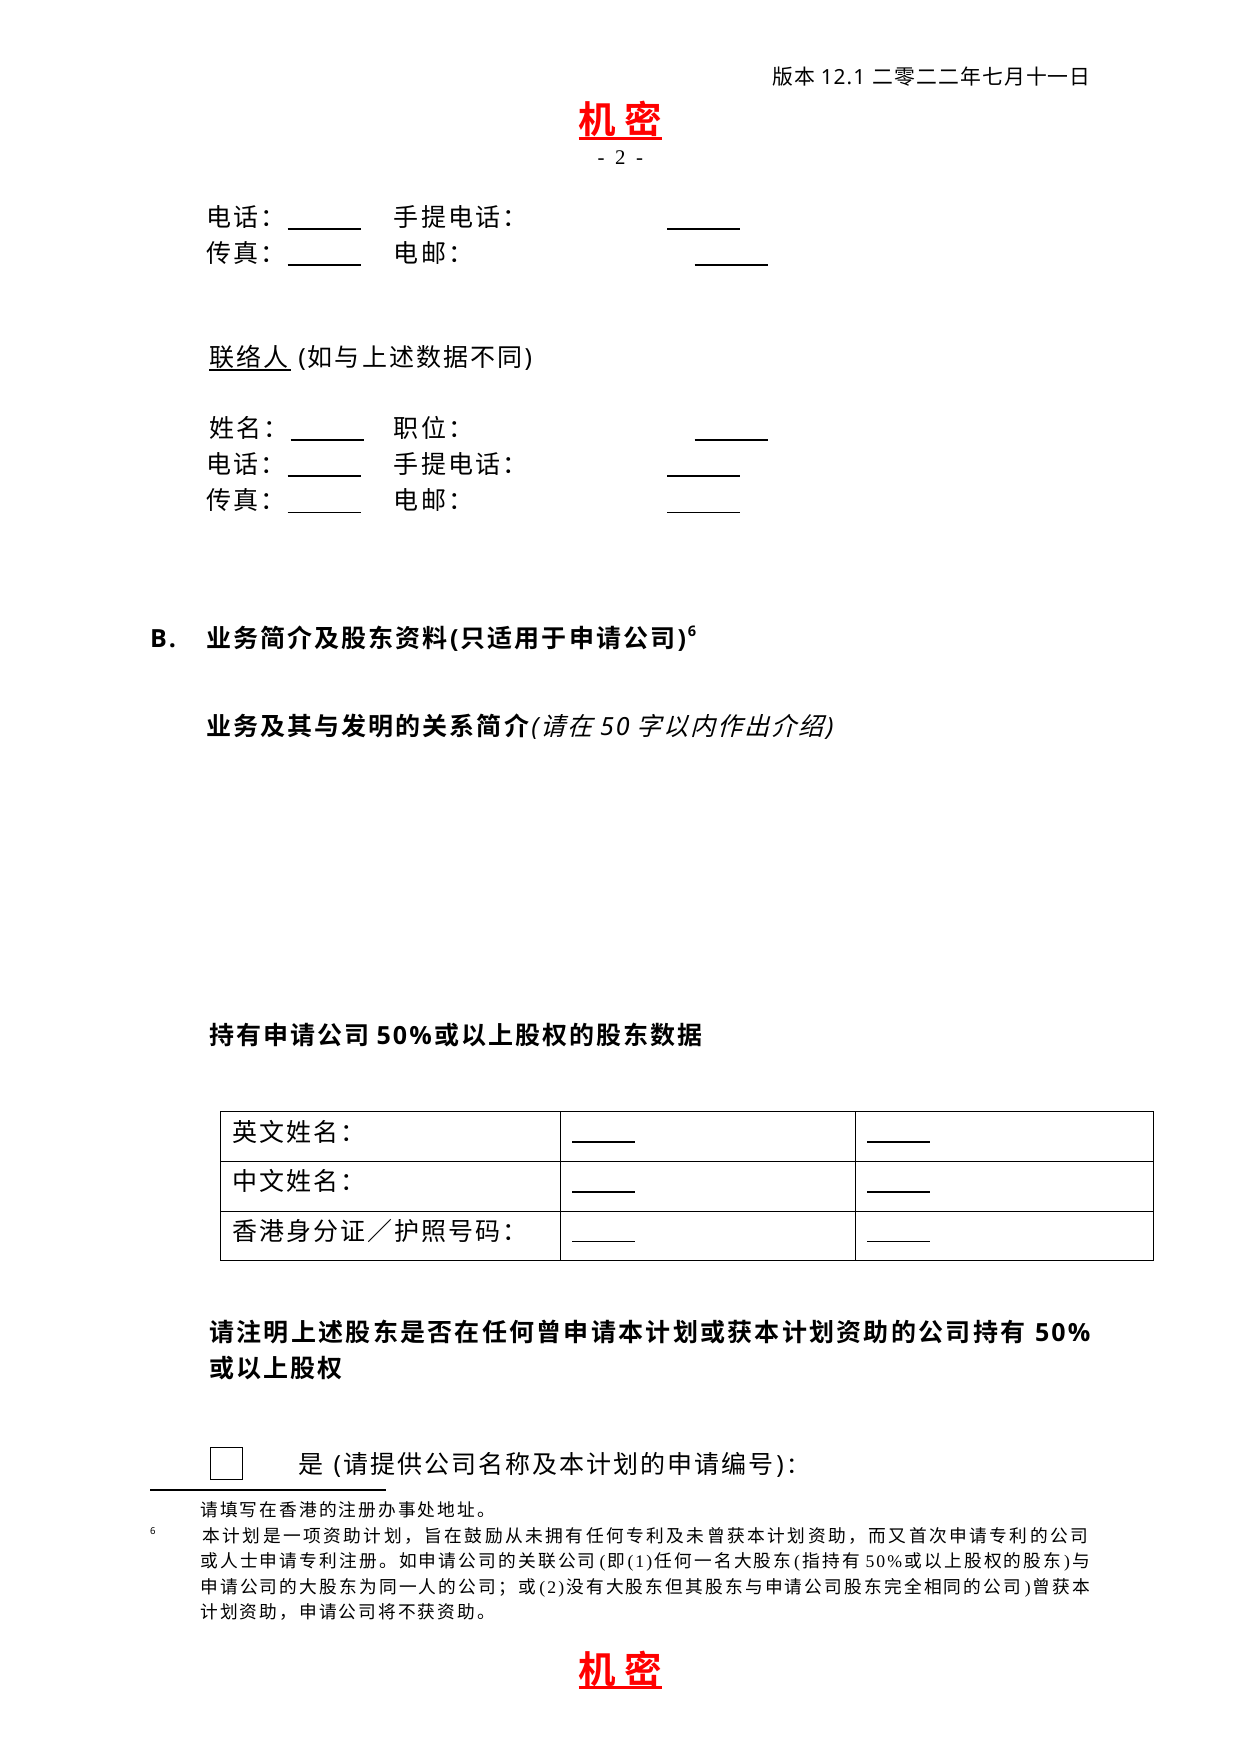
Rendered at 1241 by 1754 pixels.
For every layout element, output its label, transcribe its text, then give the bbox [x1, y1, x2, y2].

text 业务及其与发明的关系简介(请在50字以内作出介绍) [150, 706, 1090, 742]
text 电话： 手提电话： [150, 197, 1090, 233]
text 请注明上述股东是否在任何曾申请本计划或获本计划资助的公司持有50%或以上股权 [209, 1312, 1090, 1385]
text B. 业务简介及股东资料(只适用于申请公司) [150, 619, 1090, 655]
table_cell [856, 1162, 1153, 1211]
table_cell 中文姓名： [221, 1162, 560, 1211]
table_header [561, 1112, 855, 1161]
text 姓名： 职位： [206, 408, 1090, 444]
table_cell [561, 1212, 855, 1260]
text 传真： 电邮： [150, 233, 1090, 269]
table_header 英文姓名： [221, 1112, 560, 1161]
table_cell [856, 1212, 1153, 1260]
text 是 (请提供公司名称及本计划的申请编号)： [209, 1444, 1090, 1480]
text 联络人 (如与上述数据不同) [206, 338, 1090, 374]
table_header [856, 1112, 1153, 1161]
text 持有申请公司50%或以上股权的股东数据 [209, 1016, 1090, 1052]
table_cell 香港身分证／护照号码： [221, 1212, 560, 1260]
table_cell [561, 1162, 855, 1211]
text 传真： 电邮： [206, 481, 1090, 517]
text 电话： 手提电话： [206, 444, 1090, 481]
